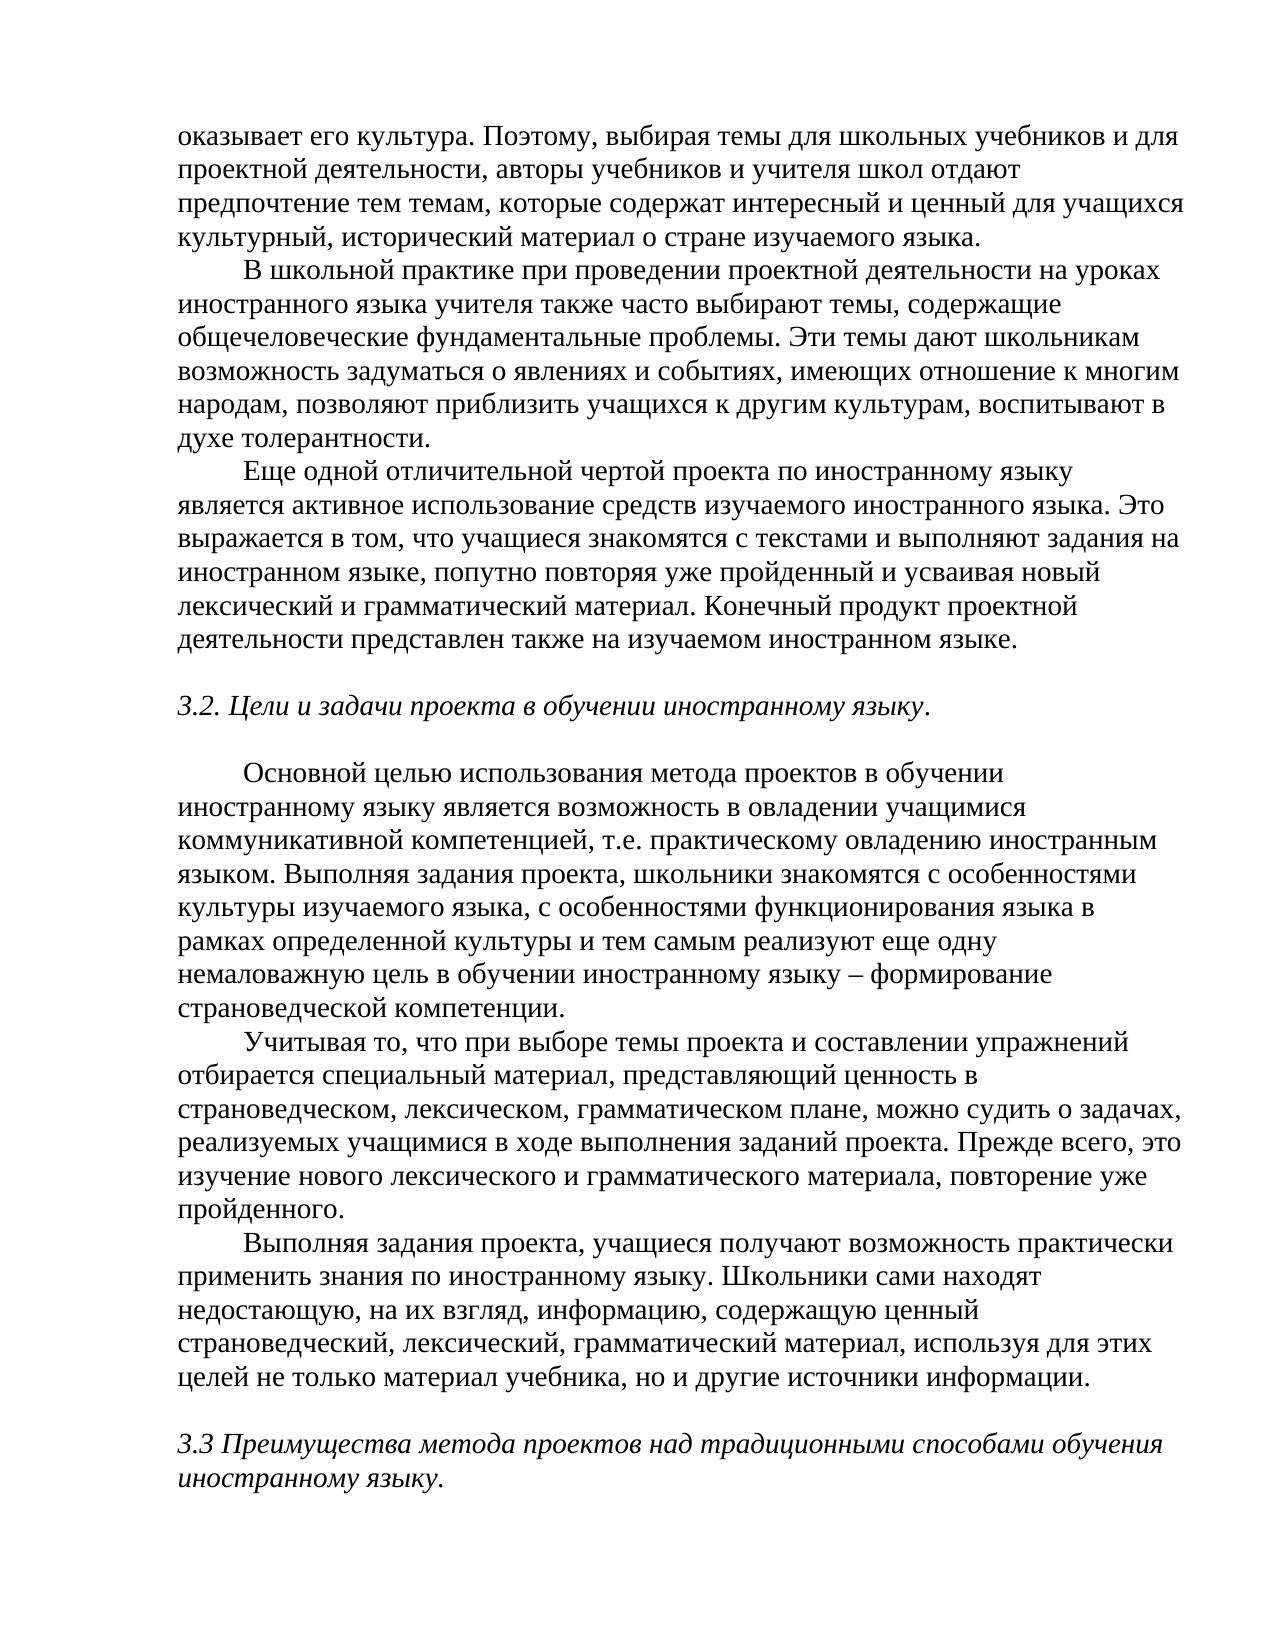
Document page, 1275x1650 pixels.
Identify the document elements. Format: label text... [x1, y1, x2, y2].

text Учитывая то, что при выборе темы проекта и составлении упражнений отбирается специальный материал, представляющий ценность в страноведческом, лексическом, грамматическом плане, можно судить о задачах, реализуемых учащимися в ходе выполнения заданий проекта. Прежде всего, это изучение нового лексического и грамматического материала, повторение уже пройденного. [177, 1024, 1186, 1225]
text 3.2. Цели и задачи проекта в обучении иностранному языку. [177, 688, 1186, 722]
text Основной целью использования метода проектов в обучении иностранному языку является возможность в овладении учащимися коммуникативной компетенцией, т.е. практическому овладению иностранным языком. Выполняя задания проекта, школьники знакомятся с особенностями культуры изучаемого языка, с особенностями функционирования языка в рамках определенной культуры и тем самым реализуют еще одну немаловажную цель в обучении иностранному языку – формирование страноведческой компетенции. [177, 755, 1186, 1024]
text 3.3 Преимущества метода проектов над традиционными способами обучения иностранному языку. [177, 1426, 1186, 1493]
text Еще одной отличительной чертой проекта по иностранному языку является активное использование средств изучаемого иностранного языка. Это выражается в том, что учащиеся знакомятся с текстами и выполняют задания на иностранном языке, попутно повторяя уже пройденный и усваивая новый лексический и грамматический материал. Конечный продукт проектной деятельности представлен также на изучаемом иностранном языке. [177, 453, 1186, 655]
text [177, 118, 1186, 252]
text Выполняя задания проекта, учащиеся получают возможность практически применить знания по иностранному языку. Школьники сами находят недостающую, на их взгляд, информацию, содержащую ценный страноведческий, лексический, грамматический материал, используя для этих целей не только материал учебника, но и другие источники информации. [177, 1225, 1186, 1393]
text В школьной практике при проведении проектной деятельности на уроках иностранного языка учителя также часто выбирают темы, содержащие общечеловеческие фундаментальные проблемы. Эти темы дают школьникам возможность задуматься о явлениях и событиях, имеющих отношение к многим народам, позволяют приблизить учащихся к другим культурам, воспитывают в духе толерантности. [177, 252, 1186, 453]
